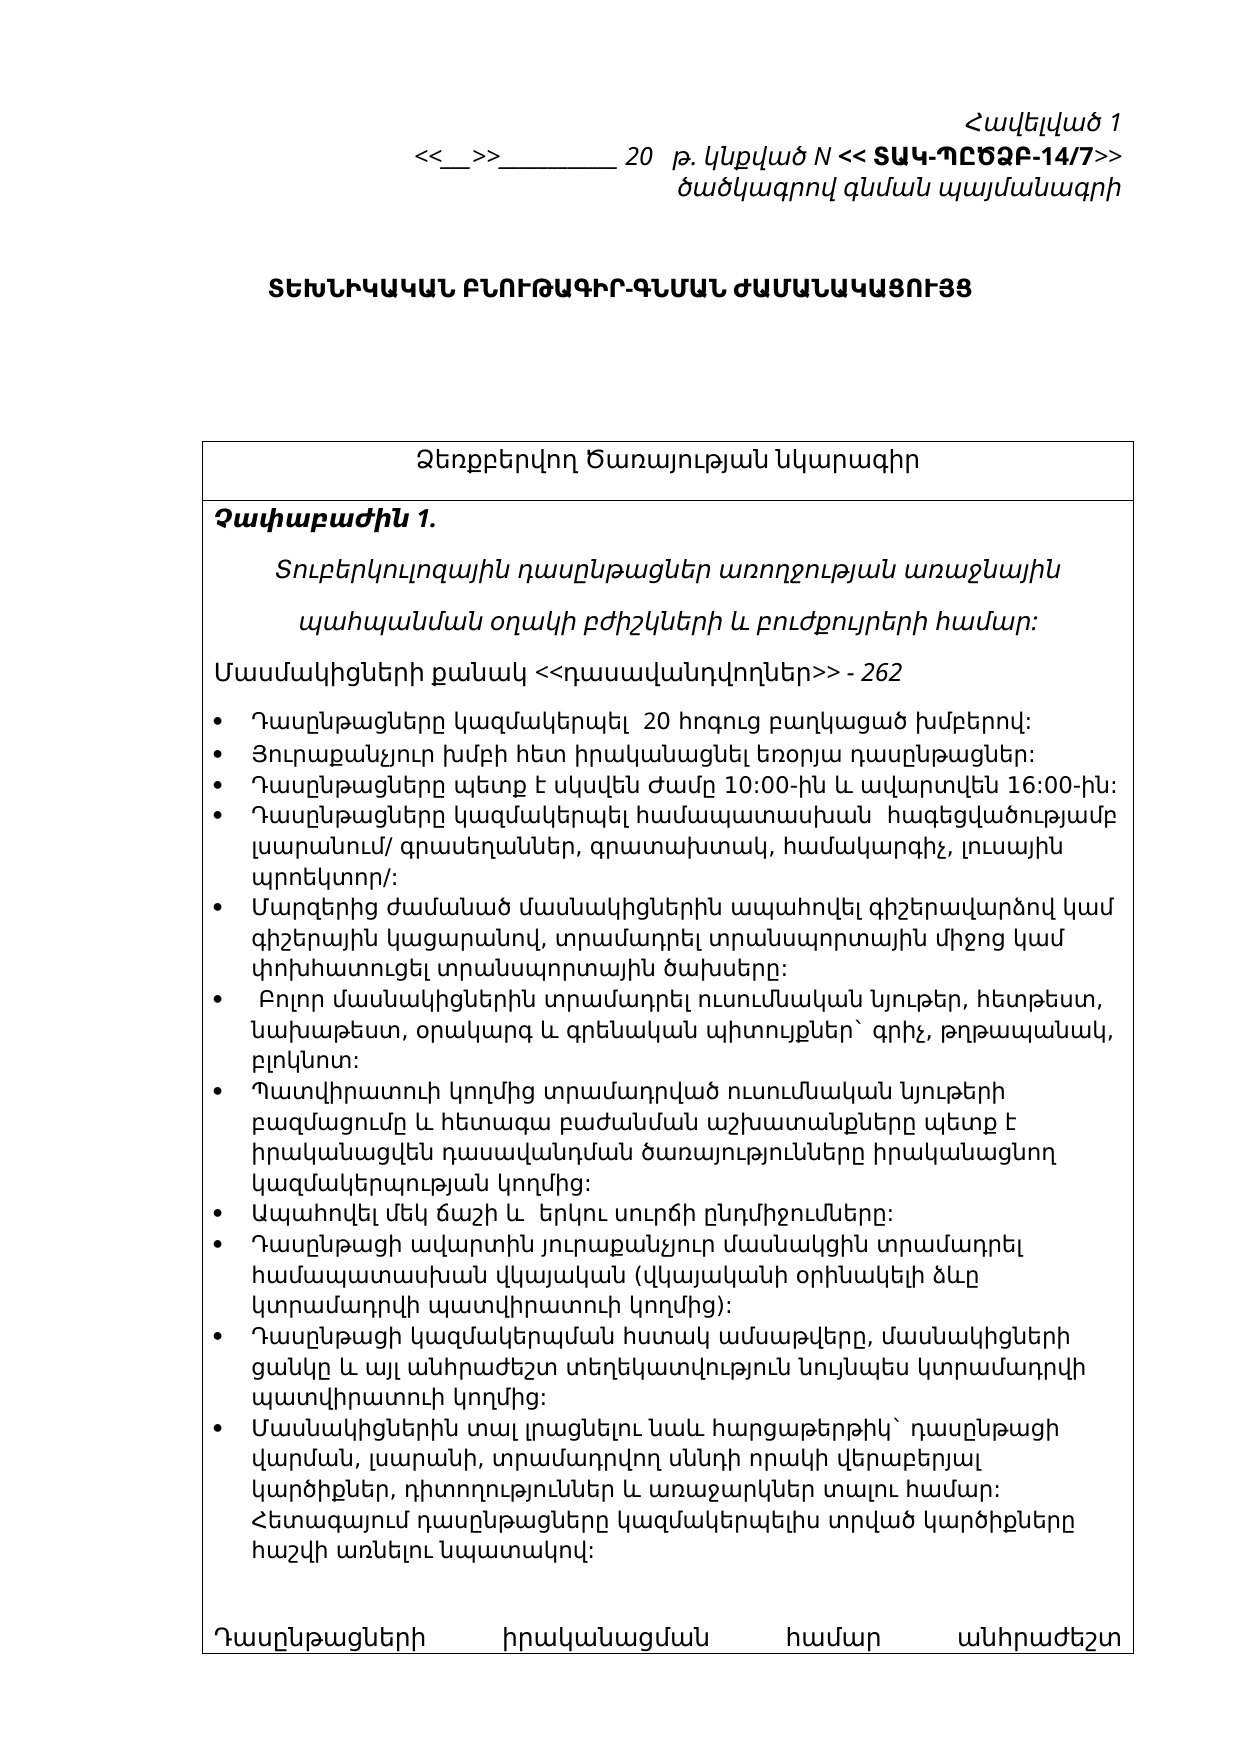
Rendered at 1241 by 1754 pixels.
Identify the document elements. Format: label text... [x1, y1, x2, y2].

text ՏԵԽՆԻԿԱԿԱՆ ԲՆՈՒԹԱԳԻՐ-ԳՆՄԱՆ ԺԱՄԱՆԱԿԱՑՈՒՅՑ [118, 270, 1122, 304]
text ծածկագրով գնման պայմանագրի [118, 173, 1122, 202]
text <<___>>____________ 20 թ. կնքված N << ՏԱԿ-ՊԸԾՁԲ-14/7>> [118, 139, 1122, 173]
text Հավելված 1 [118, 105, 1122, 139]
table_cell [203, 501, 1133, 1653]
table_header Ձեռքբերվող Ծառայության նկարագիր [203, 442, 1133, 500]
